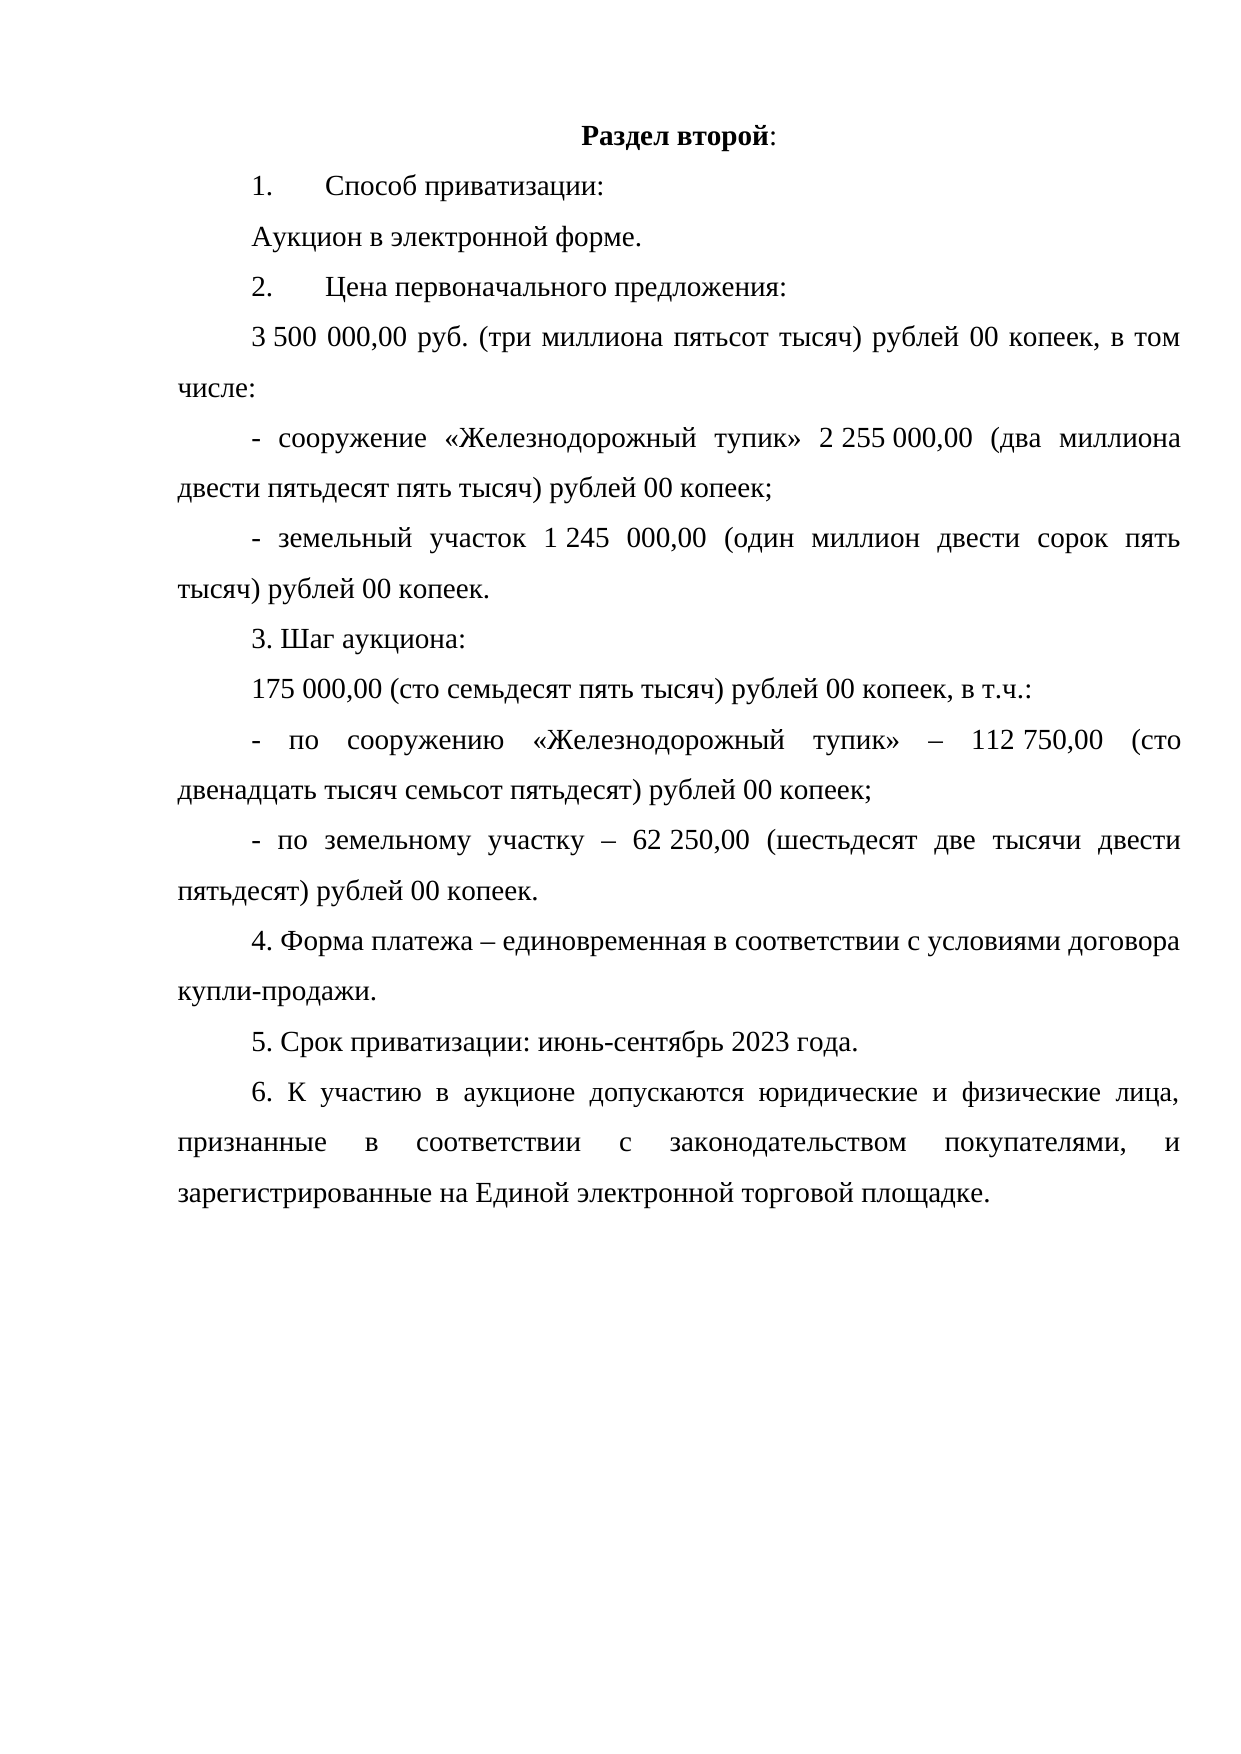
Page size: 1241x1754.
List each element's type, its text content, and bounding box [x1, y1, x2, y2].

text 5. Срок приватизации: июнь-сентябрь 2023 года. [177, 1024, 1181, 1057]
text 3. Шаг аукциона: [177, 621, 1181, 655]
list Способ приватизации: [177, 168, 1181, 202]
text Раздел второй: [177, 118, 1181, 152]
text - по сооружению «Железнодорожный тупик» – 112 750,00 (сто двенадцать тысяч семьсот пятьдесят) рублей 00 копеек; [177, 722, 1181, 806]
text - по земельному участку – 62 250,00 (шестьдесят две тысячи двести пятьдесят) рублей 00 копеек. [177, 822, 1181, 906]
list - сооружение «Железнодорожный тупик» 2 255 000,00 (два миллиона двести пятьдесят пять тысяч) рублей 00 копеек; [177, 420, 1181, 504]
list Цена первоначального предложения: [177, 269, 1181, 303]
text Аукцион в электронной форме. [177, 219, 1181, 252]
text 4. Форма платежа – единовременная в соответствии с условиями договора купли-продажи. [177, 923, 1181, 1007]
text 175 000,00 (сто семьдесят пять тысяч) рублей 00 копеек, в т.ч.: [177, 672, 1181, 705]
list - земельный участок 1 245 000,00 (один миллион двести сорок пять тысяч) рублей 00 копеек. [177, 521, 1181, 604]
text 6. К участию в аукционе допускаются юридические и физические лица, признанные в соответствии с законодательством покупателями, и зарегистрированные на Единой электронной торговой площадке. [177, 1074, 1181, 1208]
list 3 500 000,00 руб. (три миллиона пятьсот тысяч) рублей 00 копеек, в том числе: [177, 319, 1181, 403]
